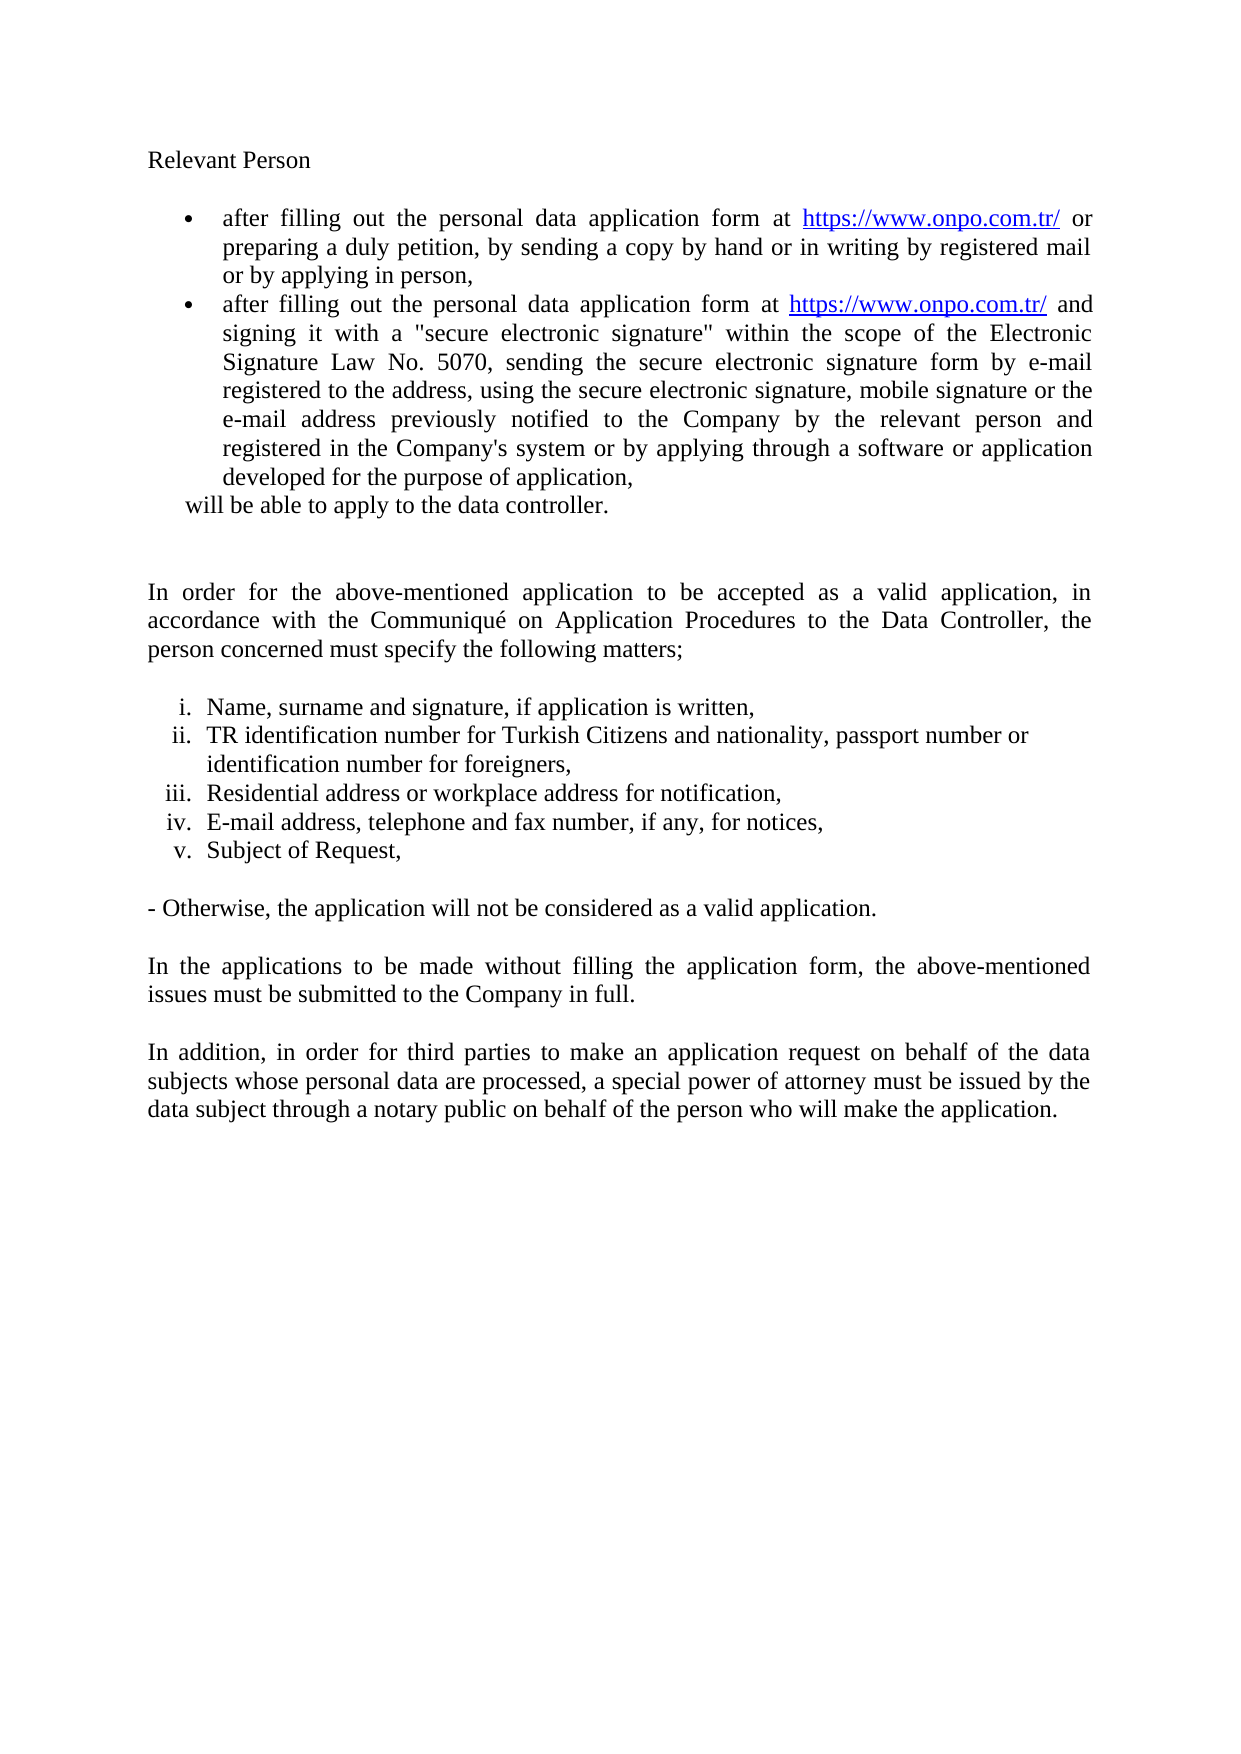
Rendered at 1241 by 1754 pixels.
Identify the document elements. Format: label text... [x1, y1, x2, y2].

text In the applications to be made without filling the application form, the above-mentioned issues must be submitted to the Company in full. [147, 951, 1092, 1008]
list Subject of Request, [173, 836, 1105, 864]
list TR identification number for Turkish Citizens and nationality, passport number or identification number for foreigners, [172, 721, 1092, 778]
text In addition, in order for third parties to make an application request on behalf of the data subjects whose personal data are processed, a special power of attorney must be issued by the data subject through a notary public on behalf of the person who will make the application. [147, 1037, 1092, 1123]
text In order for the above-mentioned application to be accepted as a valid application, in accordance with the Communiqué on Application Procedures to the Data Controller, the person concerned must specify the following matters; [147, 577, 1093, 663]
text Relevant Person [147, 146, 1105, 174]
list E-mail address, telephone and fax number, if any, for notices, [166, 807, 1105, 836]
list Residential address or workplace address for notification, [165, 778, 1105, 807]
list after filling out the personal data application form at https://www.onpo.com.tr/ and signing it with a "secure electronic signature" within the scope of the Electronic Signature Law No. 5070, sending the secure electronic signature form by e-mail registered to the address, using the secure electronic signature, mobile signature or the e-mail address previously notified to the Company by the relevant person and registered in the Company's system or by applying through a software or application developed for the purpose of application, [185, 289, 1093, 491]
list after filling out the personal data application form at https://www.onpo.com.tr/ or preparing a duly petition, by sending a copy by hand or in writing by registered mail or by applying in person, [185, 203, 1093, 289]
text will be able to apply to the data controller. [185, 491, 1105, 519]
list Name, surname and signature, if application is written, [179, 692, 1105, 721]
text - Otherwise, the application will not be considered as a valid application. [147, 893, 1092, 922]
